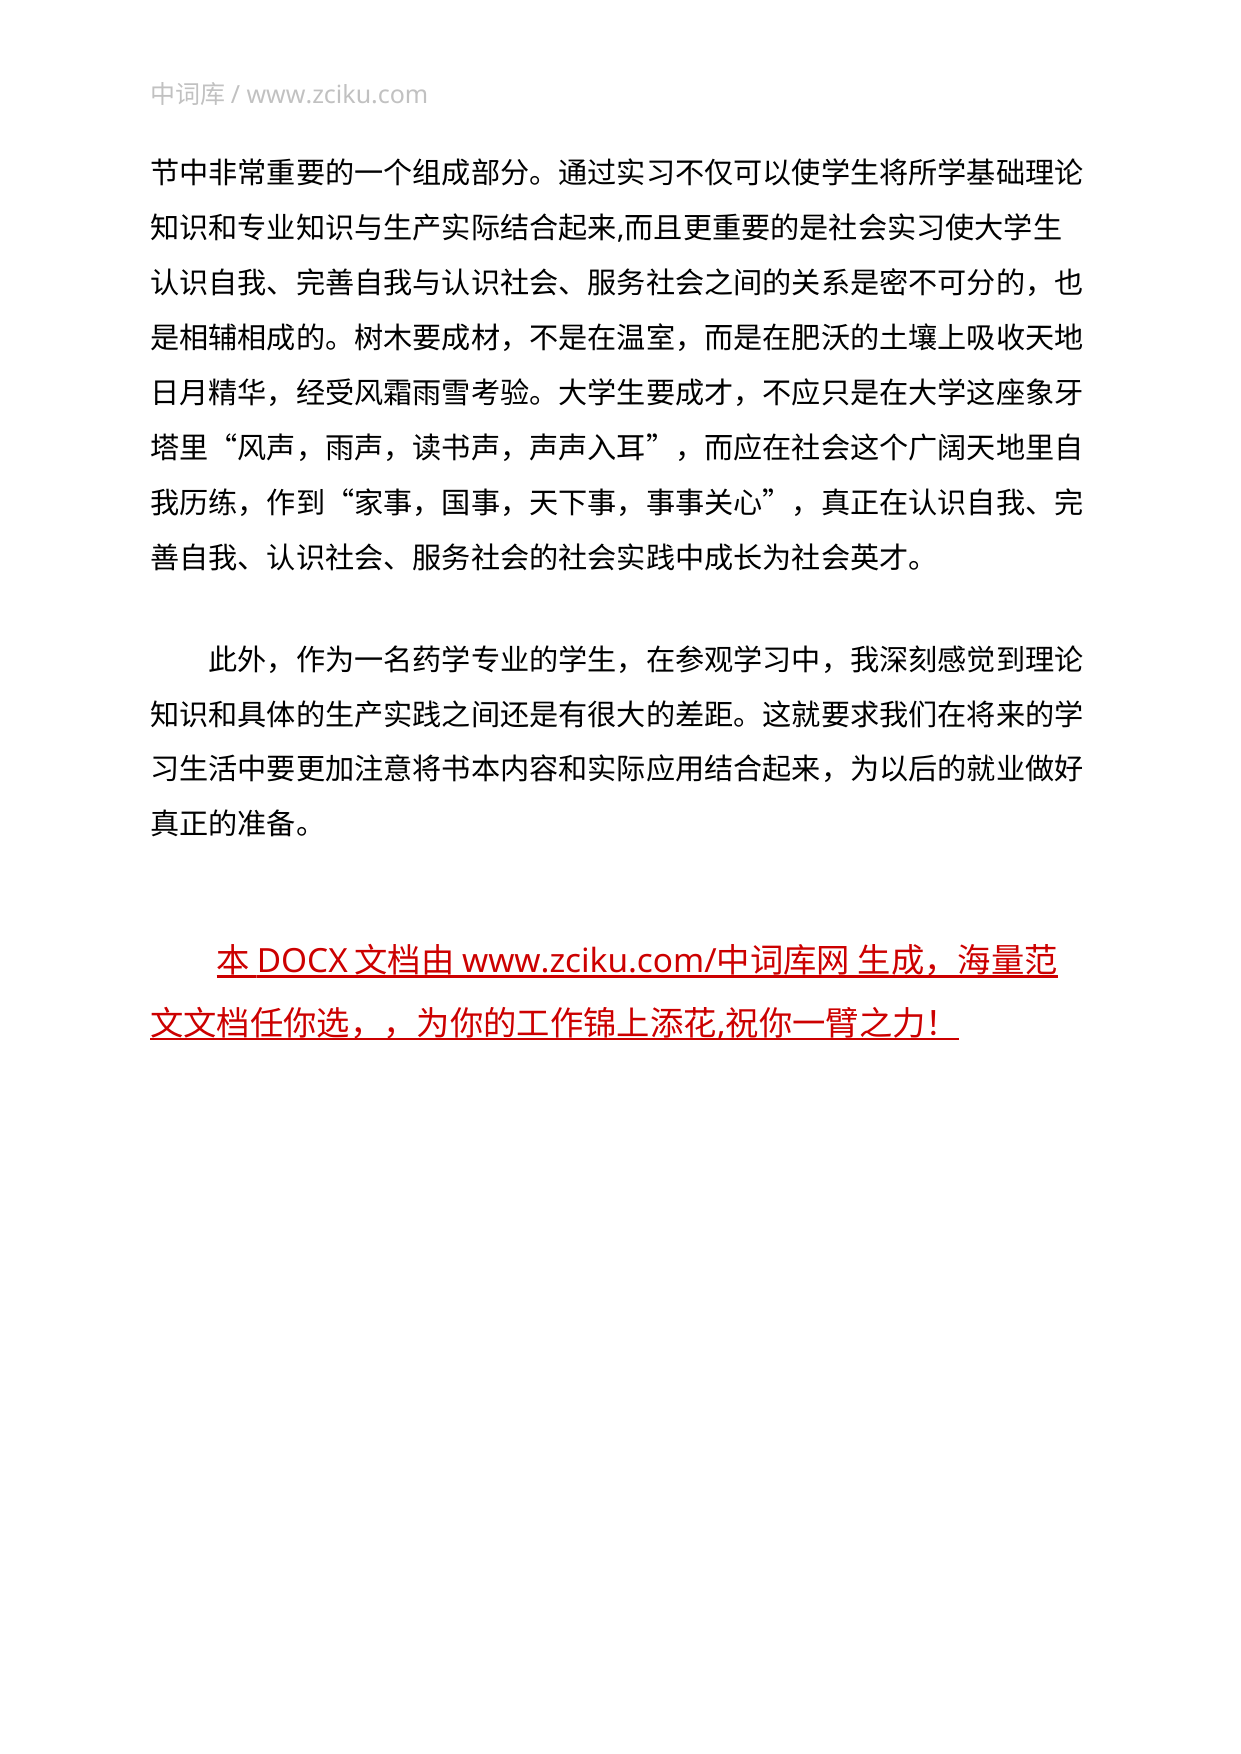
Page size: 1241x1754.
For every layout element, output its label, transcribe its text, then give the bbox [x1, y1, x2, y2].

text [150, 150, 1090, 577]
text 本DOCX文档由 www.zciku.com/中词库网 生成，海量范文文档任你选，，为你的工作锦上添花,祝你一臂之力！ [150, 934, 1090, 1045]
text 此外，作为一名药学专业的学生，在参观学习中，我深刻感觉到理论知识和具体的生产实践之间还是有很大的差距。这就要求我们在将来的学习生活中要更加注意将书本内容和实际应用结合起来，为以后的就业做好真正的准备。 [150, 636, 1090, 843]
